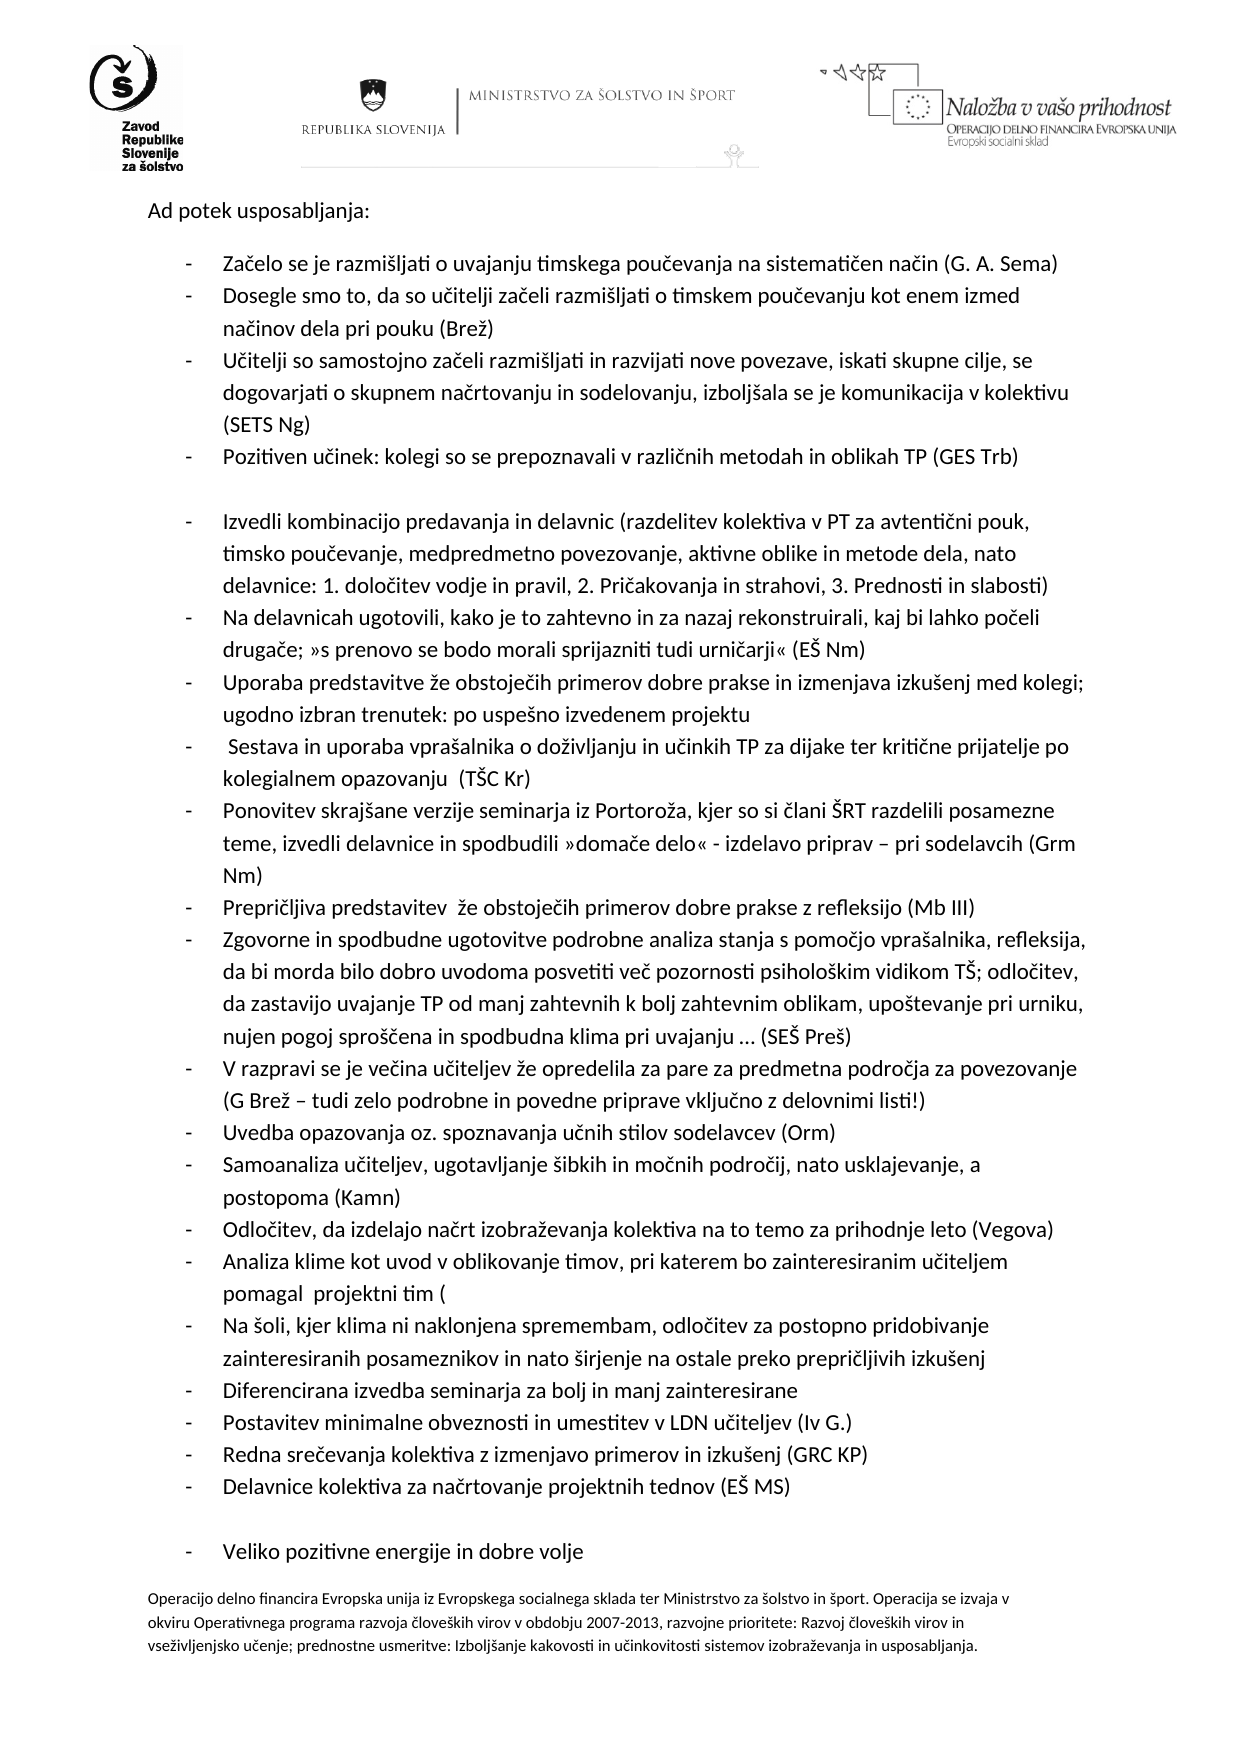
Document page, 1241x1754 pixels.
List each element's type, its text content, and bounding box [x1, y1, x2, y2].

list Uporaba predstavitve že obstoječih primerov dobre prakse in izmenjava izkušenj med kolegi; ugodno izbran trenutek: po uspešno izvedenem projektu [185, 668, 1093, 728]
list Veliko pozitivne energije in dobre volje [185, 1537, 1093, 1565]
picture [297, 77, 761, 172]
list Delavnice kolektiva za načrtovanje projektnih tednov (EŠ MS) [185, 1472, 1093, 1500]
list Na delavnicah ugotovili, kako je to zahtevno in za nazaj rekonstruirali, kaj bi lahko počeli drugače; »s prenovo se bodo morali sprijazniti tudi urničarji« (EŠ Nm) [185, 603, 1093, 663]
list V razpravi se je večina učiteljev že opredelila za pare za predmetna področja za povezovanje (G Brež – tudi zelo podrobne in povedne priprave vključno z delovnimi listi!) [185, 1054, 1093, 1114]
list Začelo se je razmišljati o uvajanju timskega poučevanja na sistematičen način (G. A. Sema) [185, 249, 1093, 277]
list Odločitev, da izdelajo načrt izobraževanja kolektiva na to temo za prihodnje leto (Vegova) [185, 1215, 1093, 1243]
list Izvedli kombinacijo predavanja in delavnic (razdelitev kolektiva v PT za avtentični pouk, timsko poučevanje, medpredmetno povezovanje, aktivne oblike in metode dela, nato delavnice: 1. določitev vodje in pravil, 2. Pričakovanja in strahovi, 3. Prednosti in slabosti) [185, 507, 1093, 599]
list Zgovorne in spodbudne ugotovitve podrobne analiza stanja s pomočjo vprašalnika, refleksija, da bi morda bilo dobro uvodoma posvetiti več pozornosti psihološkim vidikom TŠ; odločitev, da zastavijo uvajanje TP od manj zahtevnih k bolj zahtevnim oblikam, upoštevanje pri urniku, nujen pogoj sproščena in spodbudna klima pri uvajanju … (SEŠ Preš) [185, 925, 1093, 1050]
list Učitelji so samostojno začeli razmišljati in razvijati nove povezave, iskati skupne cilje, se dogovarjati o skupnem načrtovanju in sodelovanju, izboljšala se je komunikacija v kolektivu (SETS Ng) [185, 346, 1093, 438]
list Postavitev minimalne obveznosti in umestitev v LDN učiteljev (Iv G.) [185, 1408, 1093, 1436]
list Pozitiven učinek: kolegi so se prepoznavali v različnih metodah in oblikah TP (GES Trb) [185, 442, 1093, 470]
list Dosegle smo to, da so učitelji začeli razmišljati o timskem poučevanju kot enem izmed načinov dela pri pouku (Brež) [185, 281, 1093, 342]
picture [816, 56, 1226, 175]
text Ad potek usposabljanja: [148, 196, 1093, 224]
list Analiza klime kot uvod v oblikovanje timov, pri katerem bo zainteresiranim učiteljem pomagal projektni tim ( [185, 1247, 1093, 1307]
picture [89, 45, 184, 171]
list Prepričljiva predstavitev že obstoječih primerov dobre prakse z refleksijo (Mb III) [185, 893, 1093, 921]
list Sestava in uporaba vprašalnika o doživljanju in učinkih TP za dijake ter kritične prijatelje po kolegialnem opazovanju (TŠC Kr) [185, 732, 1093, 792]
list Uvedba opazovanja oz. spoznavanja učnih stilov sodelavcev (Orm) [185, 1118, 1093, 1146]
list Na šoli, kjer klima ni naklonjena spremembam, odločitev za postopno pridobivanje zainteresiranih posameznikov in nato širjenje na ostale preko prepričljivih izkušenj [185, 1311, 1093, 1372]
list Redna srečevanja kolektiva z izmenjavo primerov in izkušenj (GRC KP) [185, 1440, 1093, 1468]
list Ponovitev skrajšane verzije seminarja iz Portoroža, kjer so si člani ŠRT razdelili posamezne teme, izvedli delavnice in spodbudili »domače delo« - izdelavo priprav – pri sodelavcih (Grm Nm) [185, 796, 1093, 889]
list Samoanaliza učiteljev, ugotavljanje šibkih in močnih področij, nato usklajevanje, a postopoma (Kamn) [185, 1151, 1093, 1211]
list Diferencirana izvedba seminarja za bolj in manj zainteresirane [185, 1376, 1093, 1404]
